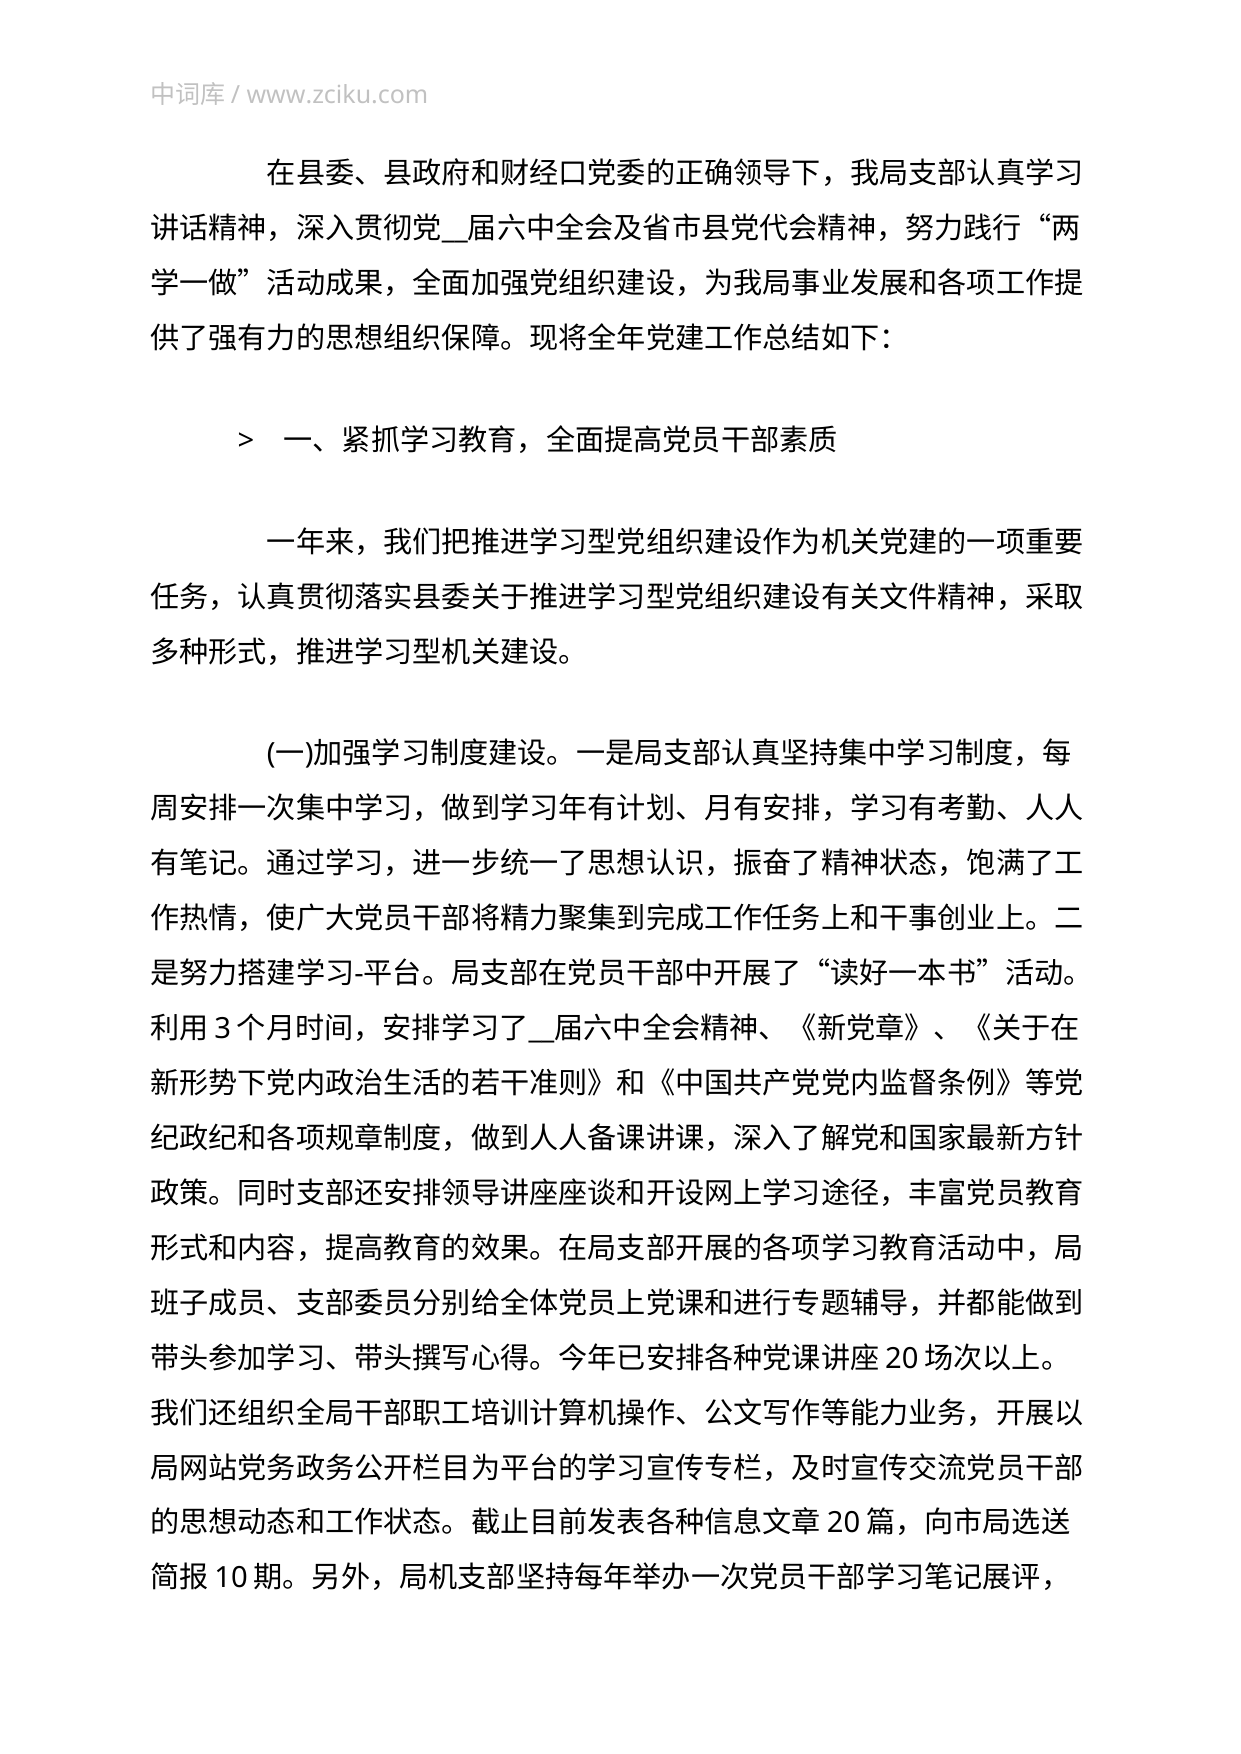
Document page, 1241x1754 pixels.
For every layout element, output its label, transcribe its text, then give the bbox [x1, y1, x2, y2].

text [150, 730, 1090, 1596]
text 一年来，我们把推进学习型党组织建设作为机关党建的一项重要任务，认真贯彻落实县委关于推进学习型党组织建设有关文件精神，采取多种形式，推进学习型机关建设。 [150, 518, 1090, 671]
text 在县委、县政府和财经口党委的正确领导下，我局支部认真学习讲话精神，深入贯彻党__届六中全会及省市县党代会精神，努力践行“两学一做”活动成果，全面加强党组织建设，为我局事业发展和各项工作提供了强有力的思想组织保障。现将全年党建工作总结如下： [150, 150, 1090, 357]
text > 一、紧抓学习教育，全面提高党员干部素质 [150, 417, 1090, 459]
